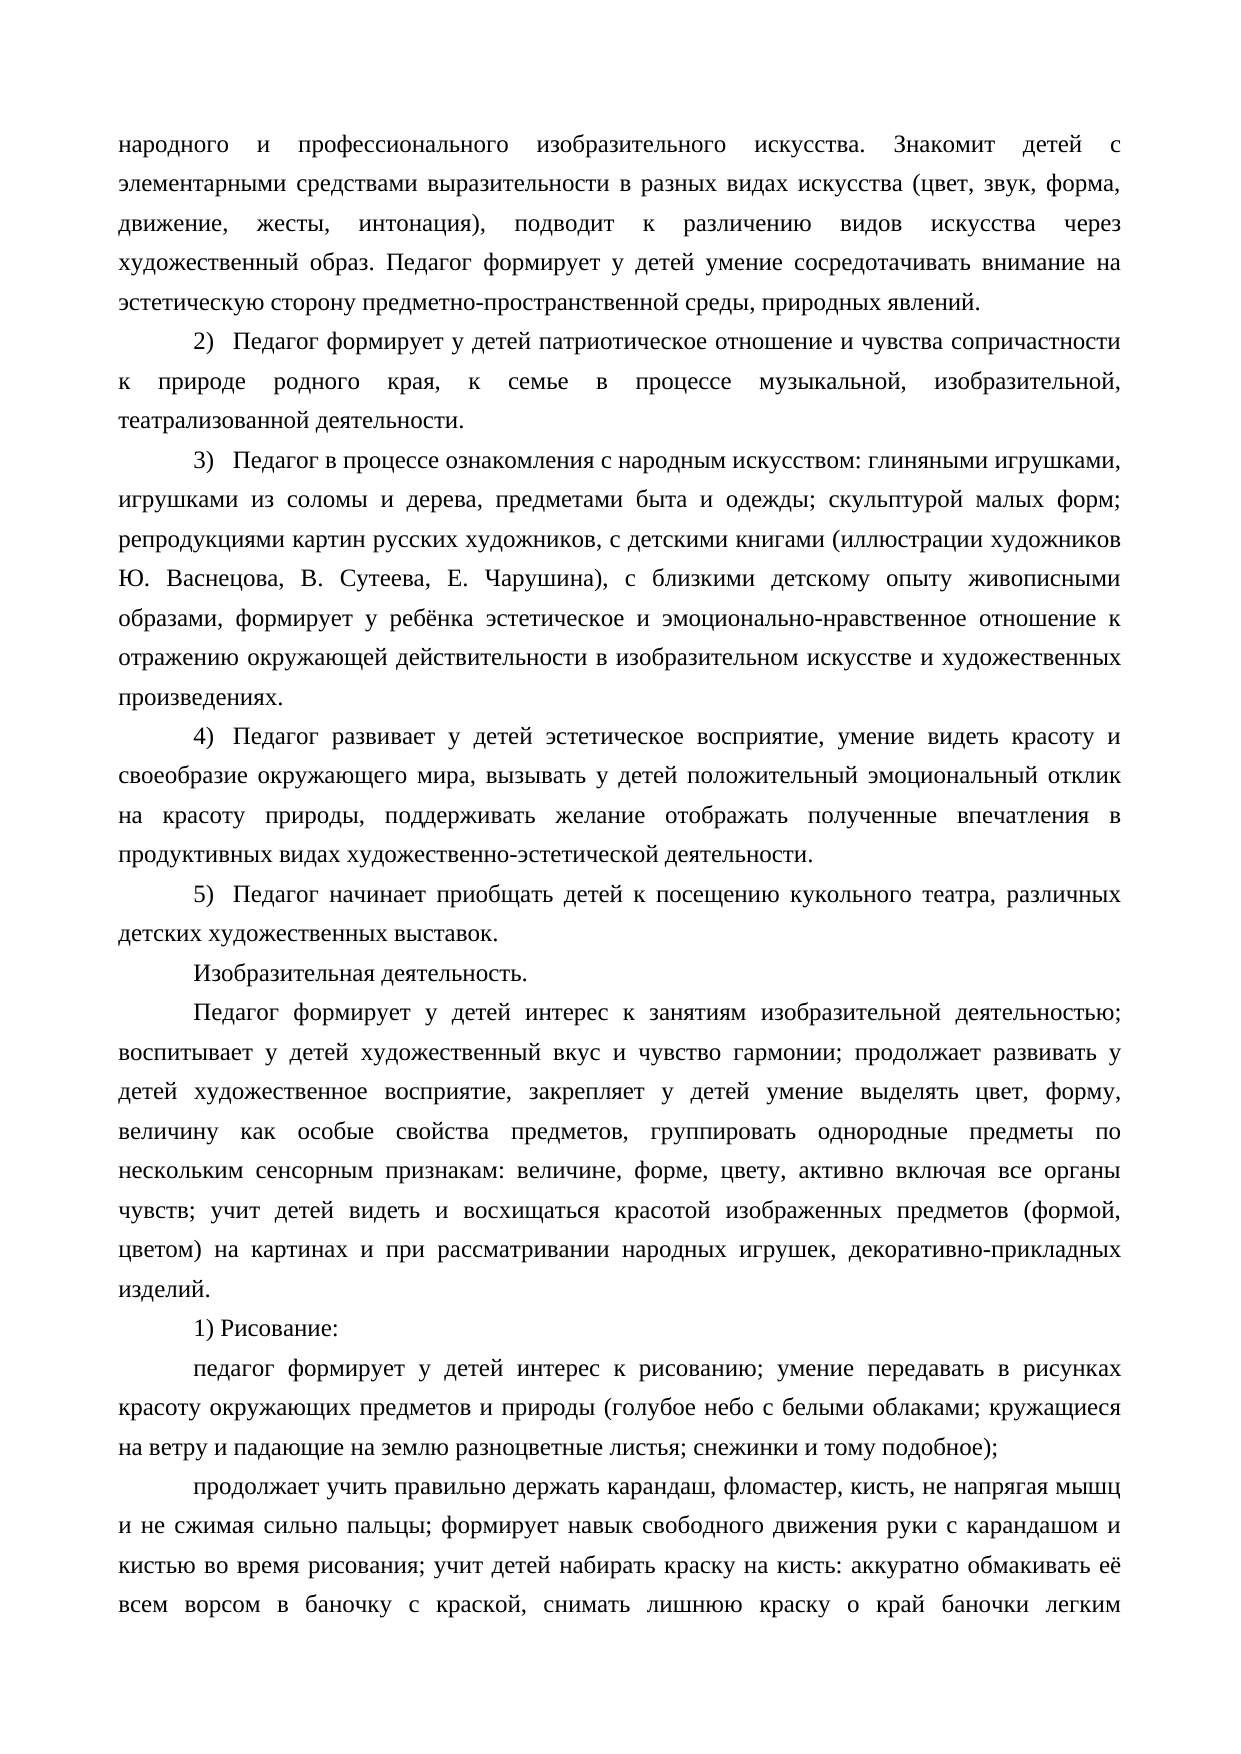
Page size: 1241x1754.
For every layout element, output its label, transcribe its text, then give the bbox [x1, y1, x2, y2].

text 4) Педагог развивает у детей эстетическое восприятие, умение видеть красоту и своеобразие окружающего мира, вызывать у детей положительный эмоциональный отклик на красоту природы, поддерживать желание отображать полученные впечатления в продуктивных видах художественно-эстетической деятельности. [118, 710, 1122, 868]
text педагог формирует у детей интерес к рисованию; умение передавать в рисунках красоту окружающих предметов и природы (голубое небо с белыми облаками; кружащиеся на ветру и падающие на землю разноцветные листья; снежинки и тому подобное); [118, 1342, 1122, 1460]
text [118, 1460, 1122, 1618]
text 2) Педагог формирует у детей патриотическое отношение и чувства сопричастности к природе родного края, к семье в процессе музыкальной, изобразительной, театрализованной деятельности. [118, 316, 1122, 434]
text 3) Педагог в процессе ознакомления с народным искусством: глиняными игрушками, игрушками из соломы и дерева, предметами быта и одежды; скульптурой малых форм; репродукциями картин русских художников, с детскими книгами (иллюстрации художников Ю. Васнецова, В. Сутеева, Е. Чарушина), с близкими детскому опыту живописными образами, формирует у ребёнка эстетическое и эмоционально-нравственное отношение к отражению окружающей действительности в изобразительном искусстве и художественных произведениях. [118, 434, 1122, 710]
text Педагог формирует у детей интерес к занятиям изобразительной деятельностью; воспитывает у детей художественный вкус и чувство гармонии; продолжает развивать у детей художественное восприятие, закрепляет у детей умение выделять цвет, форму, величину как особые свойства предметов, группировать однородные предметы по нескольким сенсорным признакам: величине, форме, цвету, активно включая все органы чувств; учит детей видеть и восхищаться красотой изображенных предметов (формой, цветом) на картинах и при рассматривании народных игрушек, декоративно-прикладных изделий. [118, 987, 1122, 1302]
text 5) Педагог начинает приобщать детей к посещению кукольного театра, различных детских художественных выставок. [118, 868, 1122, 947]
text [118, 118, 1122, 316]
text 1) Рисование: [118, 1302, 1122, 1342]
text Изобразительная деятельность. [118, 947, 1122, 987]
